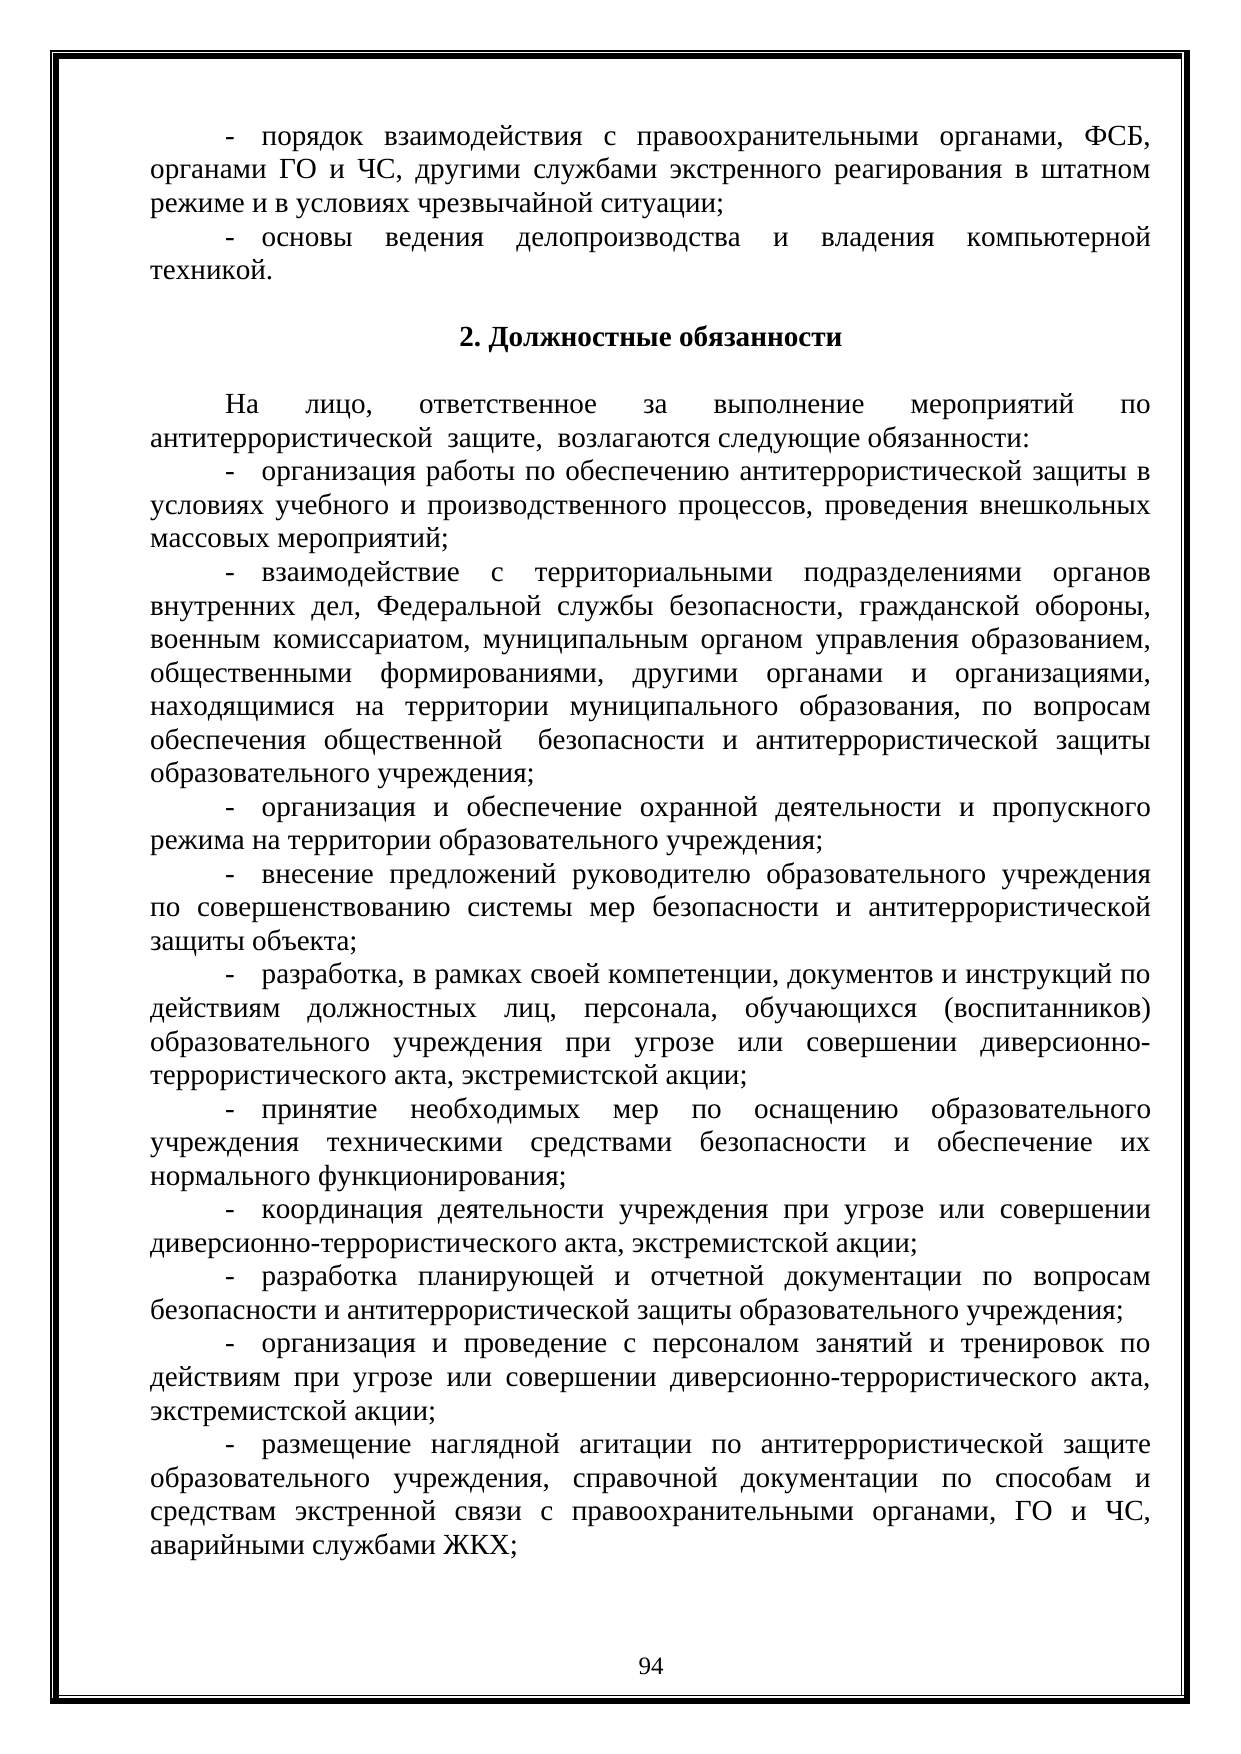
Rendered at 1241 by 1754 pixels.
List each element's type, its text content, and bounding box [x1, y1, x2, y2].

subtitle порядок взаимодействия с правоохранительными органами, ФСБ, органами ГО и ЧС, другими службами экстренного реагирования в штатном режиме и в условиях чрезвычайной ситуации; [150, 118, 1152, 219]
subtitle принятие необходимых мер по оснащению образовательного учреждения техническими средствами безопасности и обеспечение их нормального функционирования; [150, 1091, 1152, 1191]
subtitle внесение предложений руководителю образовательного учреждения по совершенствованию системы мер безопасности и антитеррористической защиты объекта; [150, 856, 1152, 957]
subtitle взаимодействие с территориальными подразделениями органов внутренних дел, Федеральной службы безопасности, гражданской обороны, военным комиссариатом, муниципальным органом управления образованием, общественными формированиями, другими органами и организациями, находящимися на территории муниципального образования, по вопросам обеспечения общественной безопасности и антитеррористической защиты образовательного учреждения; [150, 554, 1152, 789]
subtitle размещение наглядной агитации по антитеррористической защите образовательного учреждения, справочной документации по способам и средствам экстренной связи с правоохранительными органами, ГО и ЧС, аварийными службами ЖКХ; [150, 1426, 1152, 1560]
subtitle организация и обеспечение охранной деятельности и пропускного режима на территории образовательного учреждения; [150, 789, 1152, 856]
subtitle организация и проведение с персоналом занятий и тренировок по действиям при угрозе или совершении диверсионно-террористического акта, экстремистской акции; [150, 1326, 1152, 1426]
subtitle разработка, в рамках своей компетенции, документов и инструкций по действиям должностных лиц, персонала, обучающихся (воспитанников) образовательного учреждения при угрозе или совершении диверсионно-террористического акта, экстремистской акции; [150, 957, 1152, 1091]
subtitle разработка планирующей и отчетной документации по вопросам безопасности и антитеррористической защиты образовательного учреждения; [150, 1258, 1152, 1326]
subtitle На лицо, ответственное за выполнение мероприятий по антитеррористической защите, возлагаются следующие обязанности: [150, 386, 1152, 453]
subtitle координация деятельности учреждения при угрозе или совершении диверсионно-террористического акта, экстремистской акции; [150, 1191, 1152, 1258]
subtitle 2. Должностные обязанности [150, 319, 1152, 353]
subtitle организация работы по обеспечению антитеррористической защиты в условиях учебного и производственного процессов, проведения внешкольных массовых мероприятий; [150, 453, 1152, 554]
subtitle основы ведения делопроизводства и владения компьютерной техникой. [150, 219, 1152, 286]
